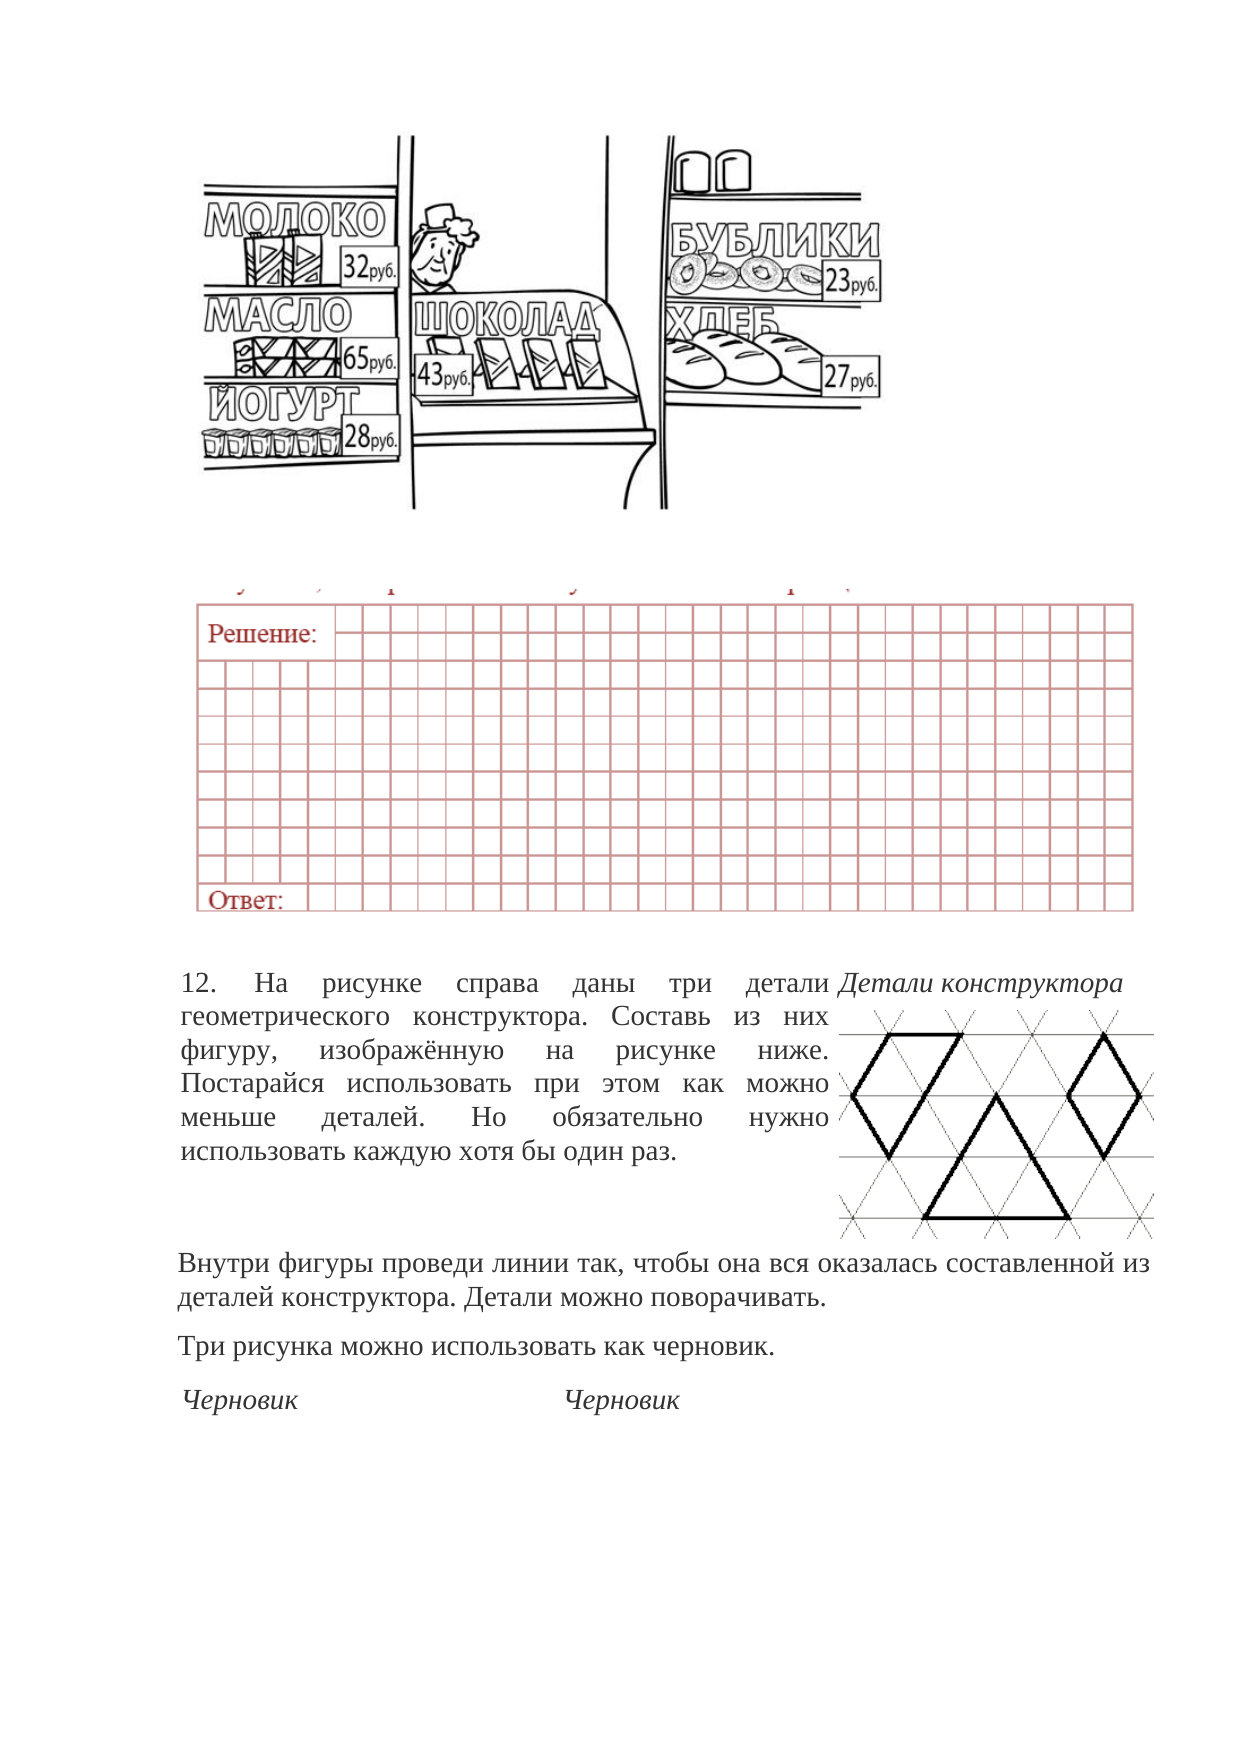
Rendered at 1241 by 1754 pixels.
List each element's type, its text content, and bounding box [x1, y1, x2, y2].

table_header На рисунке справа даны три детали геометрического конструктора. Составь из них фигуру, изображённую на рисунке ниже. Постарайся использовать при этом как можно меньше деталей. Но обязательно нужно использовать каждую хотя бы один раз. [176, 960, 834, 1246]
table_header Черновик [176, 1378, 558, 1423]
text Три рисунка можно использовать как черновик. [177, 1328, 1152, 1362]
table_header Черновик [558, 1378, 921, 1423]
text Внутри фигуры проведи линии так, чтобы она вся оказалась составленной из деталей конструктора. Детали можно поворачивать. [177, 1246, 1152, 1313]
picture [839, 1010, 1154, 1239]
table_cell [834, 1006, 1159, 1246]
picture [180, 122, 896, 523]
table_header [176, 118, 901, 530]
table_header Детали конструктора [834, 960, 1159, 1006]
